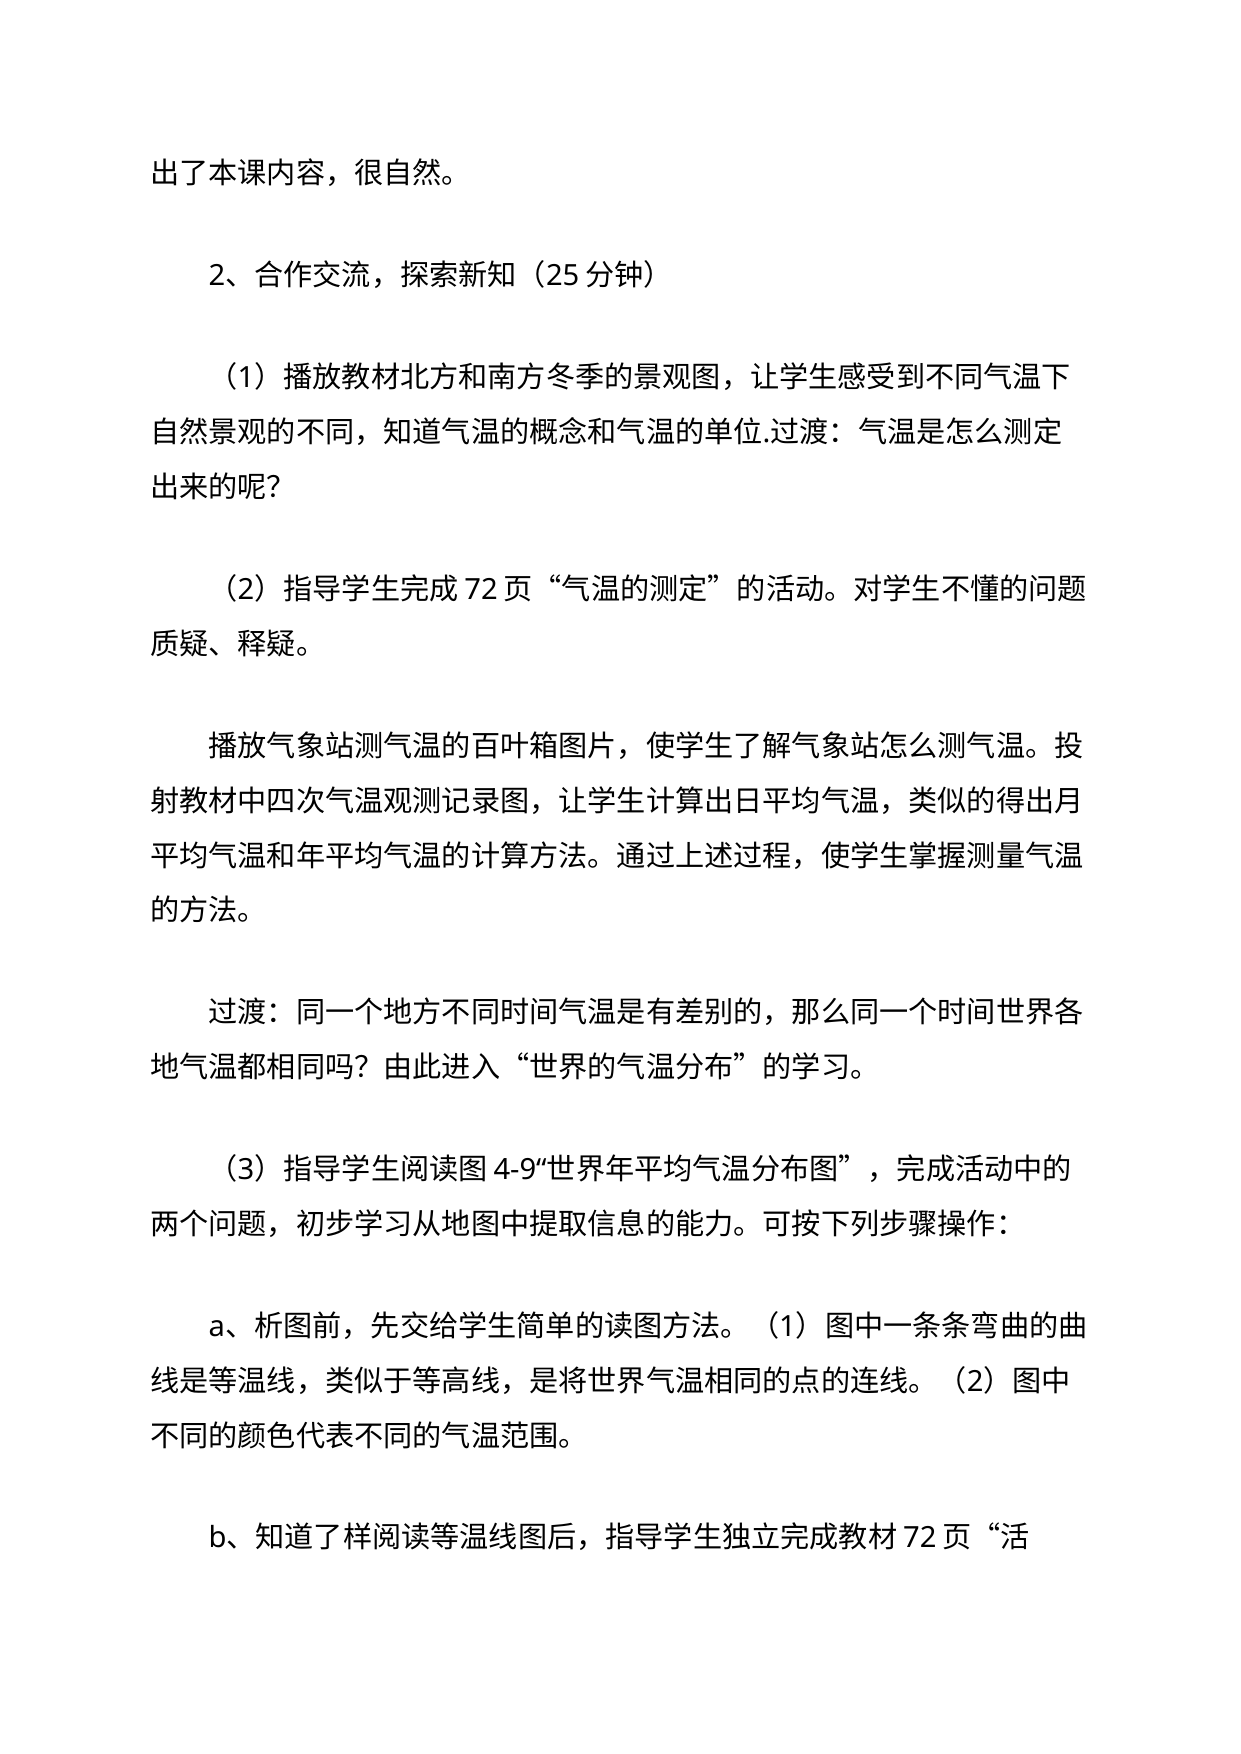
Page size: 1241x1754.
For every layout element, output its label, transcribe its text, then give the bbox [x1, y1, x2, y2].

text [150, 150, 1090, 192]
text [150, 1514, 1090, 1556]
text 播放气象站测气温的百叶箱图片，使学生了解气象站怎么测气温。投射教材中四次气温观测记录图，让学生计算出日平均气温，类似的得出月平均气温和年平均气温的计算方法。通过上述过程，使学生掌握测量气温的方法。 [150, 722, 1090, 929]
text （3）指导学生阅读图4-9“世界年平均气温分布图”，完成活动中的两个问题，初步学习从地图中提取信息的能力。可按下列步骤操作： [150, 1145, 1090, 1243]
text 2、合作交流，探索新知（25分钟） [150, 252, 1090, 294]
text （2）指导学生完成72页“气温的测定”的活动。对学生不懂的问题质疑、释疑。 [150, 566, 1090, 663]
text 过渡：同一个地方不同时间气温是有差别的，那么同一个时间世界各地气温都相同吗？由此进入“世界的气温分布”的学习。 [150, 989, 1090, 1086]
text a、析图前，先交给学生简单的读图方法。（1）图中一条条弯曲的曲线是等温线，类似于等高线，是将世界气温相同的点的连线。（2）图中不同的颜色代表不同的气温范围。 [150, 1302, 1090, 1454]
text （1）播放教材北方和南方冬季的景观图，让学生感受到不同气温下自然景观的不同，知道气温的概念和气温的单位.过渡：气温是怎么测定出来的呢？ [150, 354, 1090, 506]
